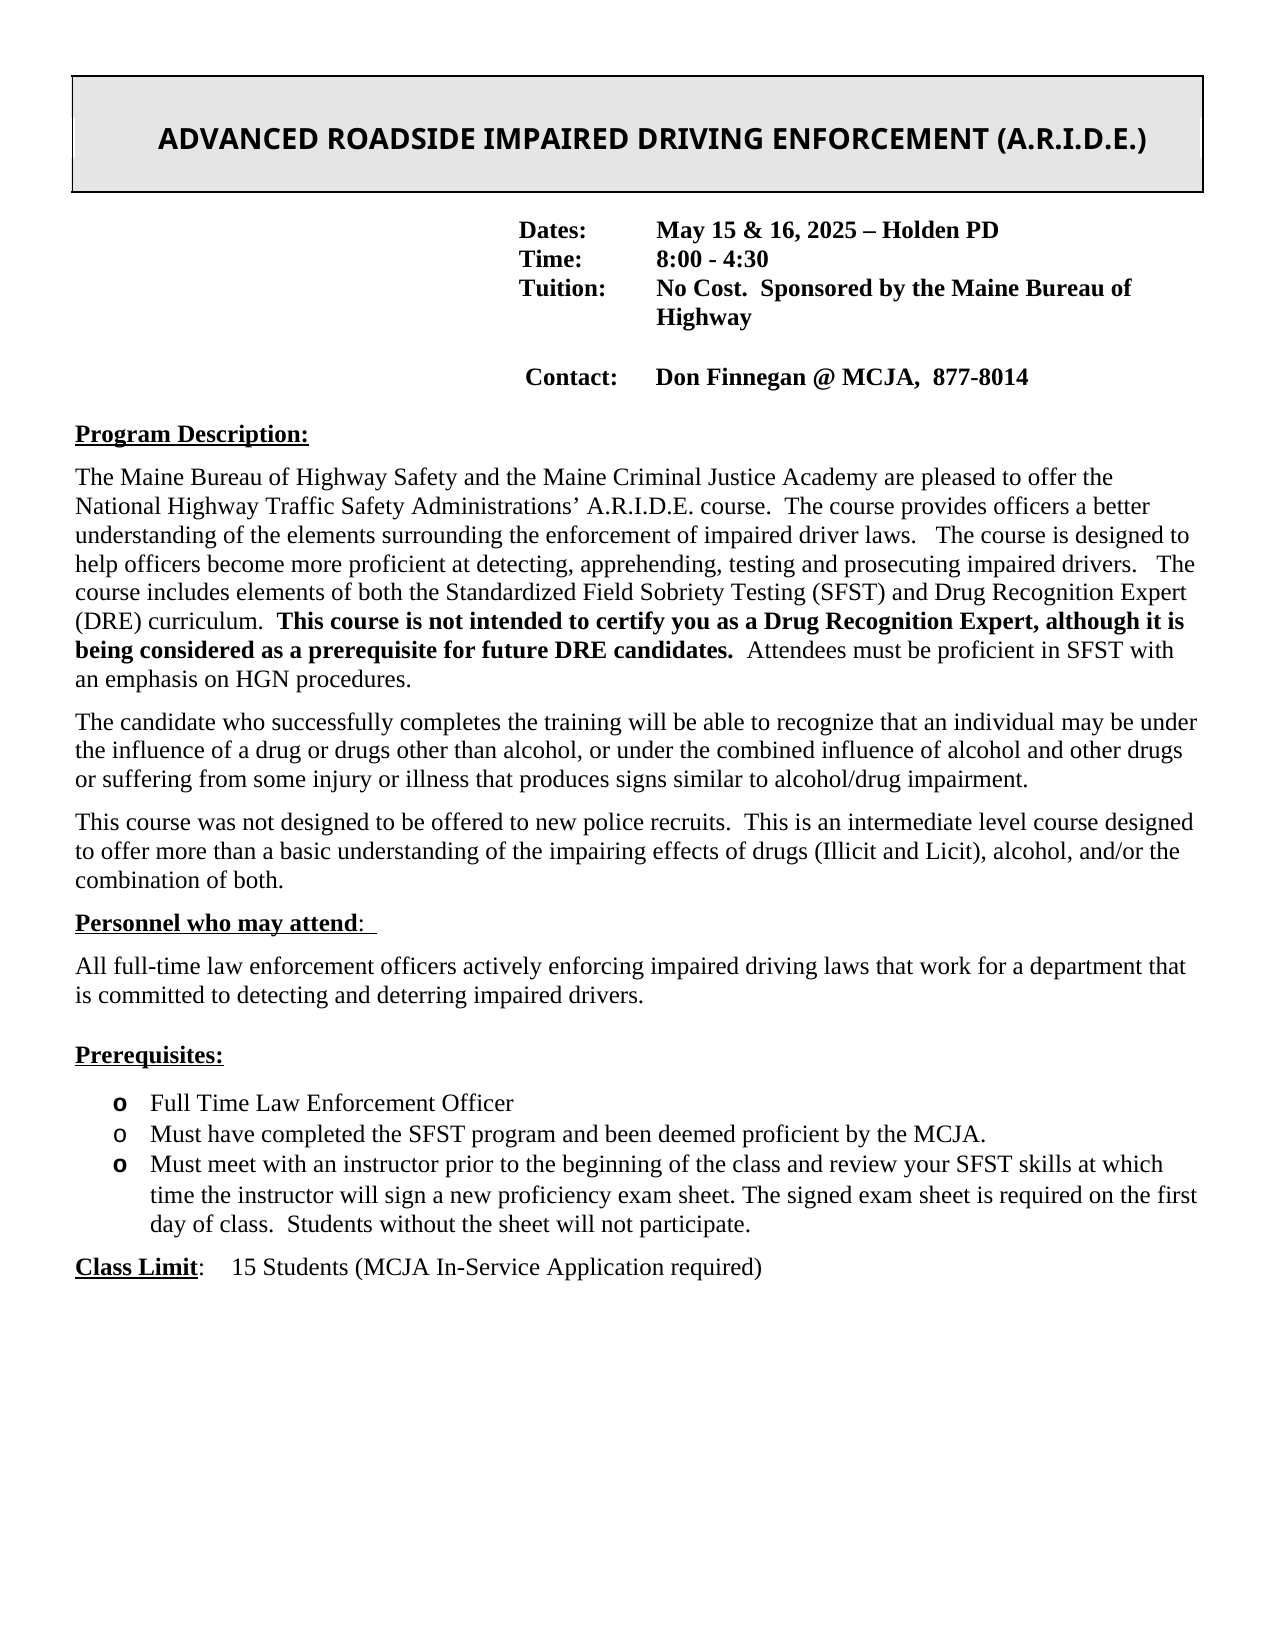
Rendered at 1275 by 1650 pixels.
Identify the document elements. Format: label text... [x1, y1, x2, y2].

text ADVANCED ROADSIDE IMPAIRED DRIVING ENFORCEMENT (A.R.I.D.E.) [75, 118, 1200, 154]
text Prerequisites: [75, 1040, 1200, 1069]
list Must meet with an instructor prior to the beginning of the class and review your SFST skills at which time the instructor will sign a new proficiency exam sheet. The signed exam sheet is required on the first day of class. Students without the sheet will not participate. [112, 1149, 1200, 1238]
text Program Description: [75, 419, 1200, 448]
text Personnel who may attend: [75, 908, 1200, 937]
text Time: 8:00 - 4:30 [75, 244, 1200, 273]
text The candidate who successfully completes the training will be able to recognize that an individual may be under the influence of a drug or drugs other than alcohol, or under the combined influence of alcohol and other drugs or suffering from some injury or illness that produces signs similar to alcohol/drug impairment. [75, 707, 1200, 793]
text Dates: May 15 & 16, 2025 – Holden PD [75, 216, 1200, 244]
list Must have completed the SFST program and been deemed proficient by the MCJA. [112, 1119, 1200, 1149]
text This course was not designed to be offered to new police recruits. This is an intermediate level course designed to offer more than a basic understanding of the impairing effects of drugs (Illicit and Licit), alcohol, and/or the combination of both. [75, 807, 1200, 894]
text Highway [75, 302, 1200, 331]
text Class Limit: 15 Students (MCJA In-Service Application required) [75, 1252, 1200, 1281]
text The Maine Bureau of Highway Safety and the Maine Criminal Justice Academy are pleased to offer the National Highway Traffic Safety Administrations’ A.R.I.D.E. course. The course provides officers a better understanding of the elements surrounding the enforcement of impaired driver laws. The course is designed to help officers become more proficient at detecting, apprehending, testing and prosecuting impaired drivers. The course includes elements of both the Standardized Field Sobriety Testing (SFST) and Drug Recognition Expert (DRE) curriculum. This course is not intended to certify you as a Drug Recognition Expert, although it is being considered as a prerequisite for future DRE candidates. Attendees must be proficient in SFST with an emphasis on HGN procedures. [75, 462, 1200, 692]
text Tuition: No Cost. Sponsored by the Maine Bureau of [75, 273, 1200, 302]
text Contact: Don Finnegan @ MCJA, 877-8014 [75, 362, 1200, 391]
list Full Time Law Enforcement Officer [112, 1088, 1200, 1119]
text All full-time law enforcement officers actively enforcing impaired driving laws that work for a department that is committed to detecting and deterring impaired drivers. [75, 951, 1200, 1009]
